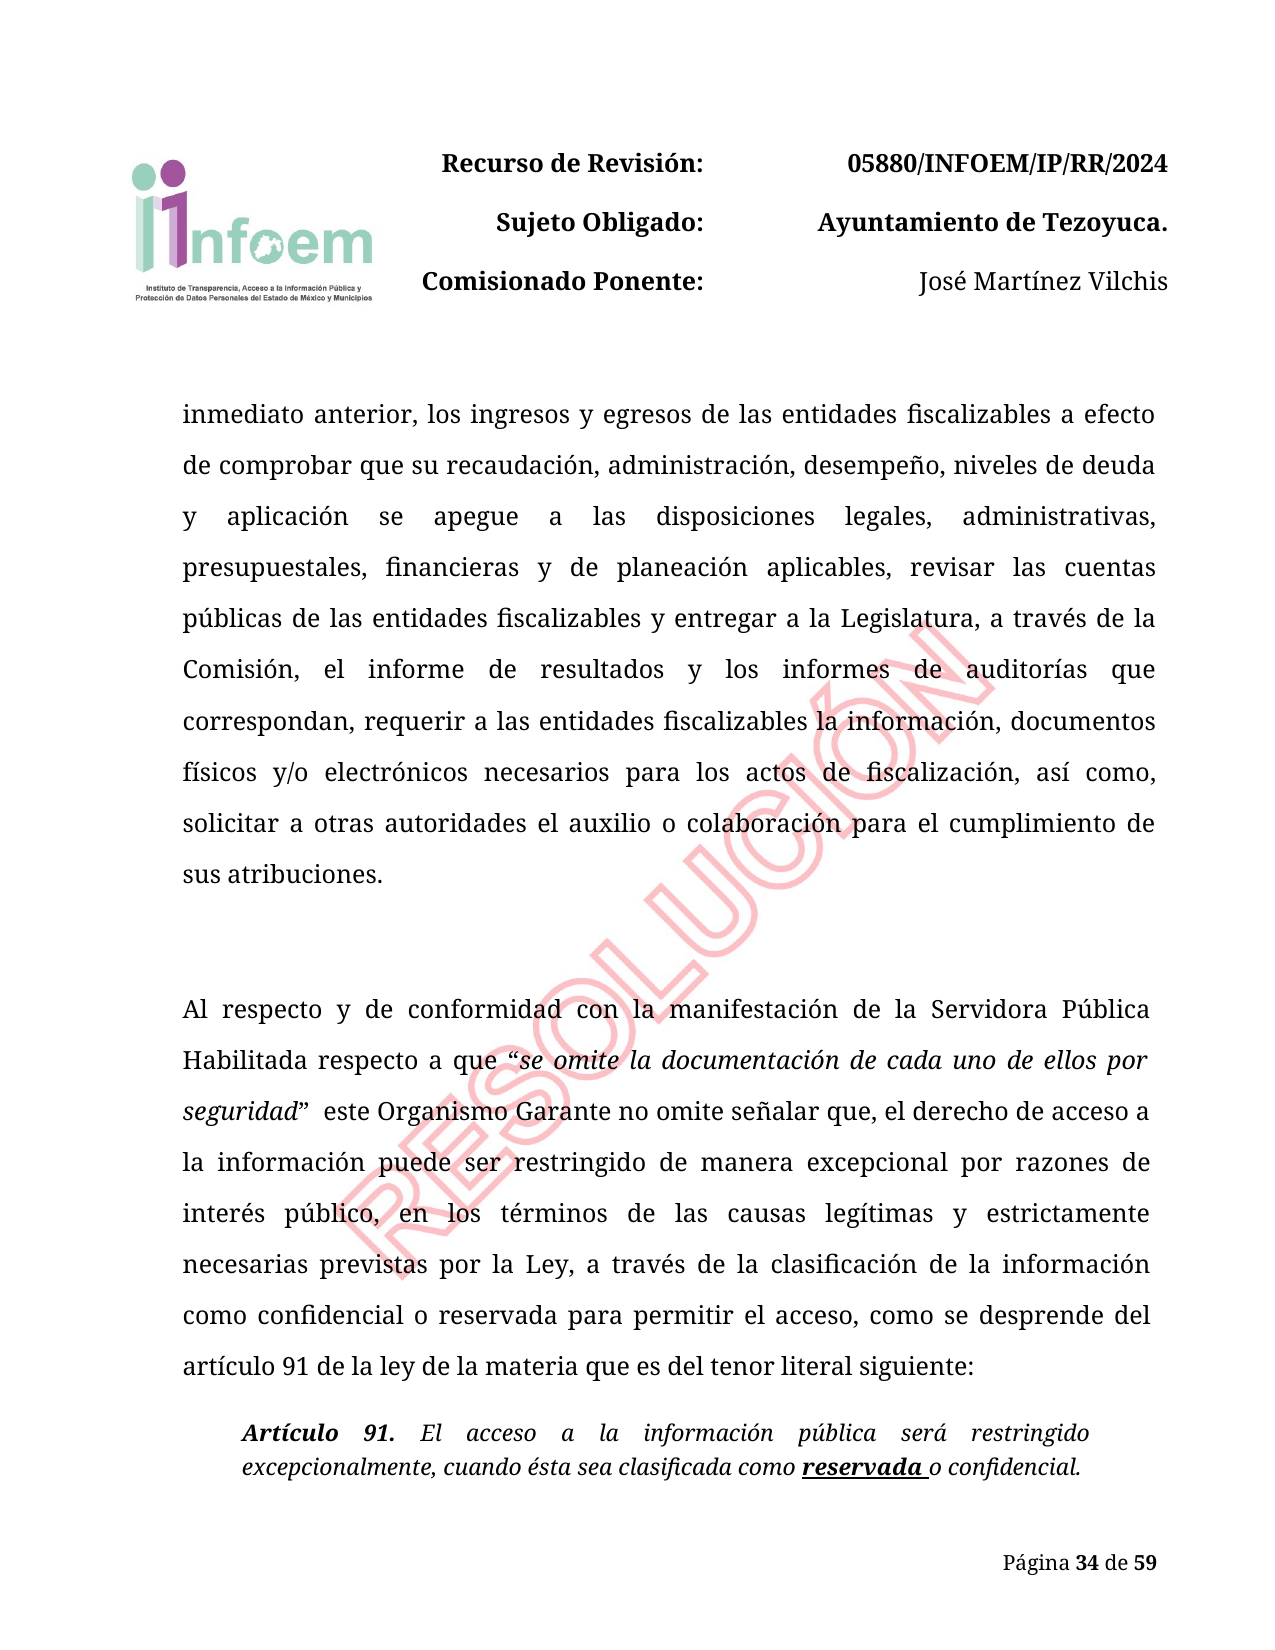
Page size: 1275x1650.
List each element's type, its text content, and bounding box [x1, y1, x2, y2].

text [182, 397, 1157, 890]
text Artículo 91. El acceso a la información pública será restringido excepcionalmente, cuando ésta sea clasificada como reservada o confidencial. [242, 1417, 1093, 1482]
picture [12, 99, 1275, 1650]
text Al respecto y de conformidad con la manifestación de la Servidora Pública Habilitada respecto a que “se omite la documentación de cada uno de ellos por seguridad” este Organismo Garante no omite señalar que, el derecho de acceso a la información puede ser restringido de manera excepcional por razones de interés público, en los términos de las causas legítimas y estrictamente necesarias previstas por la Ley, a través de la clasificación de la información como confidencial o reservada para permitir el acceso, como se desprende del artículo 91 de la ley de la materia que es del tenor literal siguiente: [182, 992, 1152, 1383]
